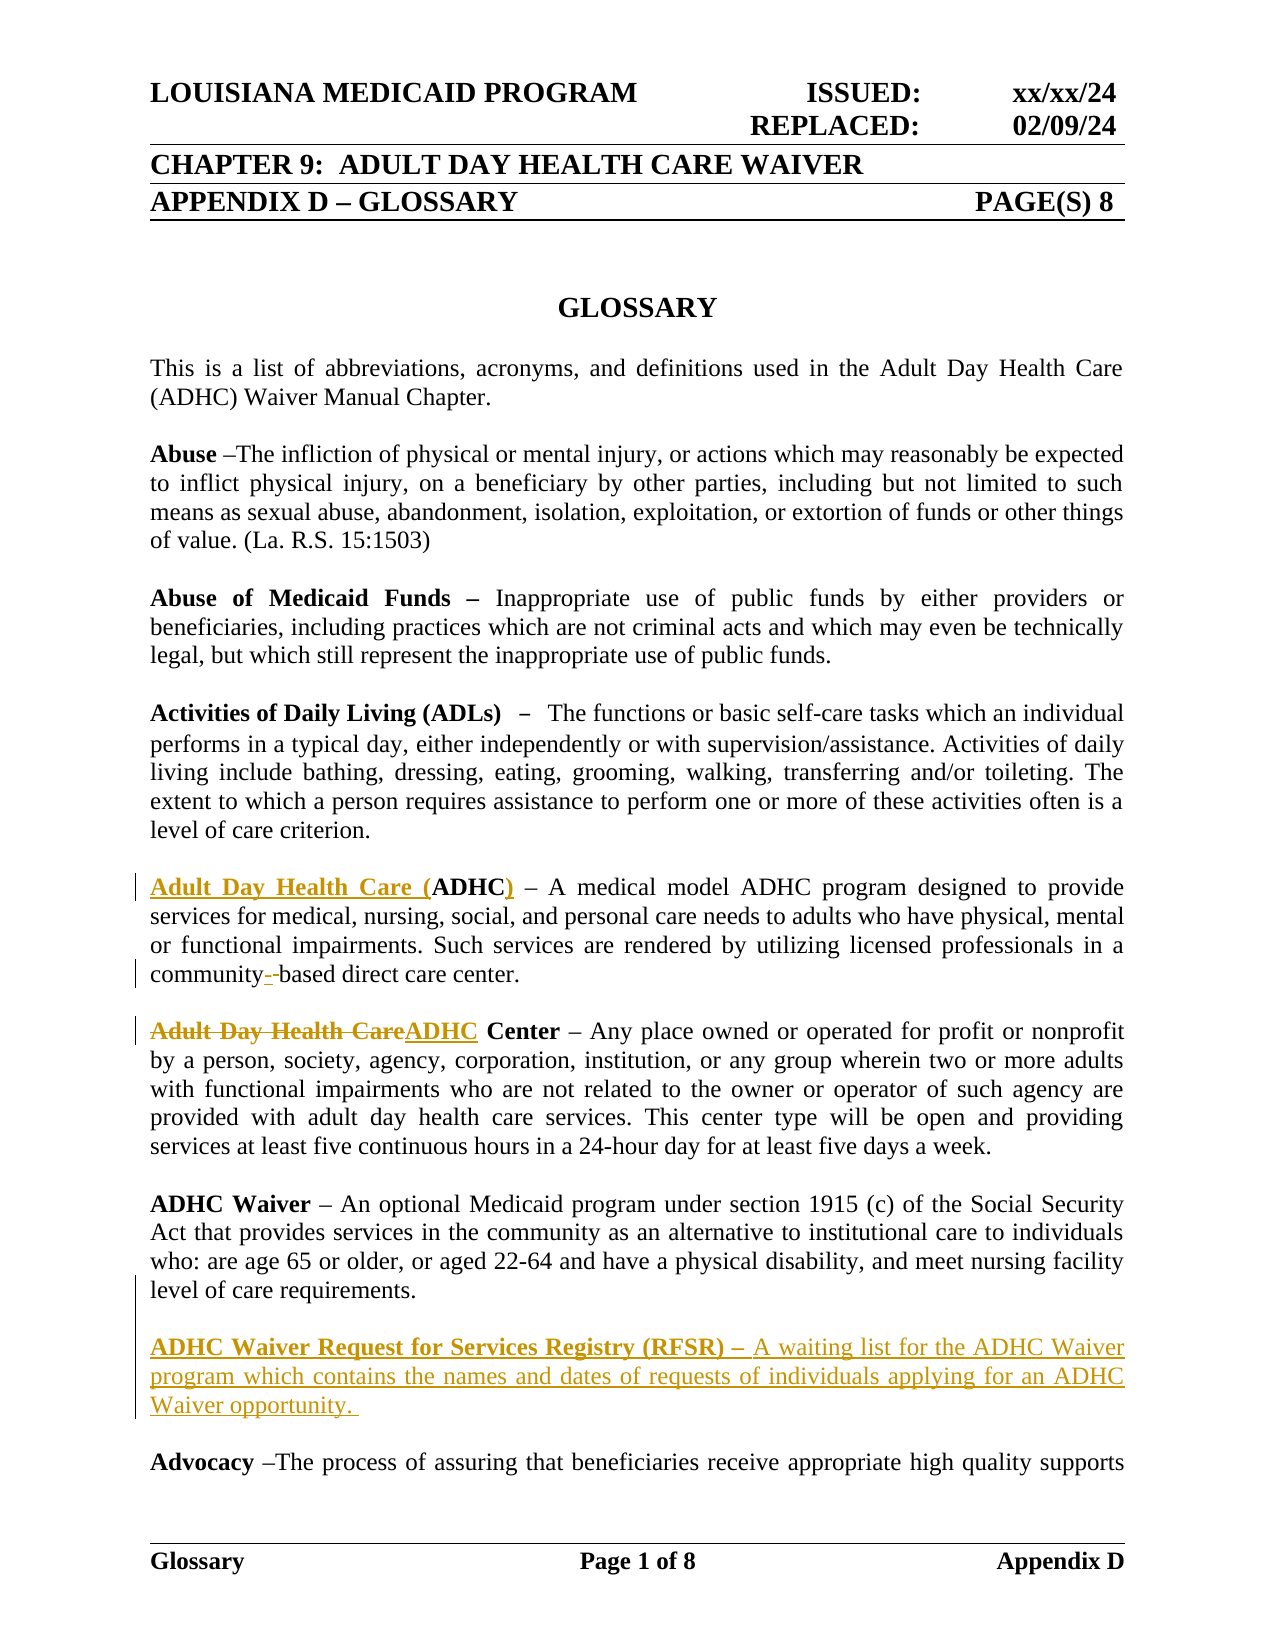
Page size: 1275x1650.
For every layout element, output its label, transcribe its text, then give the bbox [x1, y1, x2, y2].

text GLOSSARY [150, 291, 1125, 324]
text Center – Any place owned or operated for profit or nonprofit by a person, society, agency, corporation, institution, or any group wherein two or more adults with functional impairments who are not related to the owner or operator of such agency are provided with adult day health care services. This center type will be open and providing services at least five continuous hours in a 24-hour day for at least five days a week. [150, 1016, 1125, 1160]
text ADHC – A medical model ADHC program designed to provide services for medical, nursing, social, and personal care needs to adults who have physical, mental or functional impairments. Such services are rendered by utilizing licensed professionals in a communitybased direct care center. [150, 872, 1125, 987]
text This is a list of abbreviations, acronyms, and definitions used in the Adult Day Health Care (ADHC) Waiver Manual Chapter. [150, 353, 1125, 410]
text Abuse of Medicaid Funds – Inappropriate use of public funds by either providers or beneficiaries, including practices which are not criminal acts and which may even be technically legal, but which still represent the inappropriate use of public funds. [150, 583, 1125, 669]
text ADHC Waiver – An optional Medicaid program under section 1915 (c) of the Social Security Act that provides services in the community as an alternative to institutional care to individuals who: are age 65 or older, or aged 22-64 and have a physical disability, and meet nursing facility level of care requirements. [150, 1189, 1125, 1304]
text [150, 1447, 1125, 1476]
text Abuse –The infliction of physical or mental injury, or actions which may reasonably be expected to inflict physical injury, on a beneficiary by other parties, including but not limited to such means as sexual abuse, abandonment, isolation, exploitation, or extortion of funds or other things of value. (La. R.S. 15:1503) [150, 439, 1125, 554]
text Activities of Daily Living (ADLs) – The functions or basic self-care tasks which an individual performs in a typical day, either independently or with supervision/assistance. Activities of daily living include bathing, dressing, eating, grooming, walking, transferring and/or toileting. The extent to which a person requires assistance to perform one or more of these activities often is a level of care criterion. [150, 698, 1125, 844]
